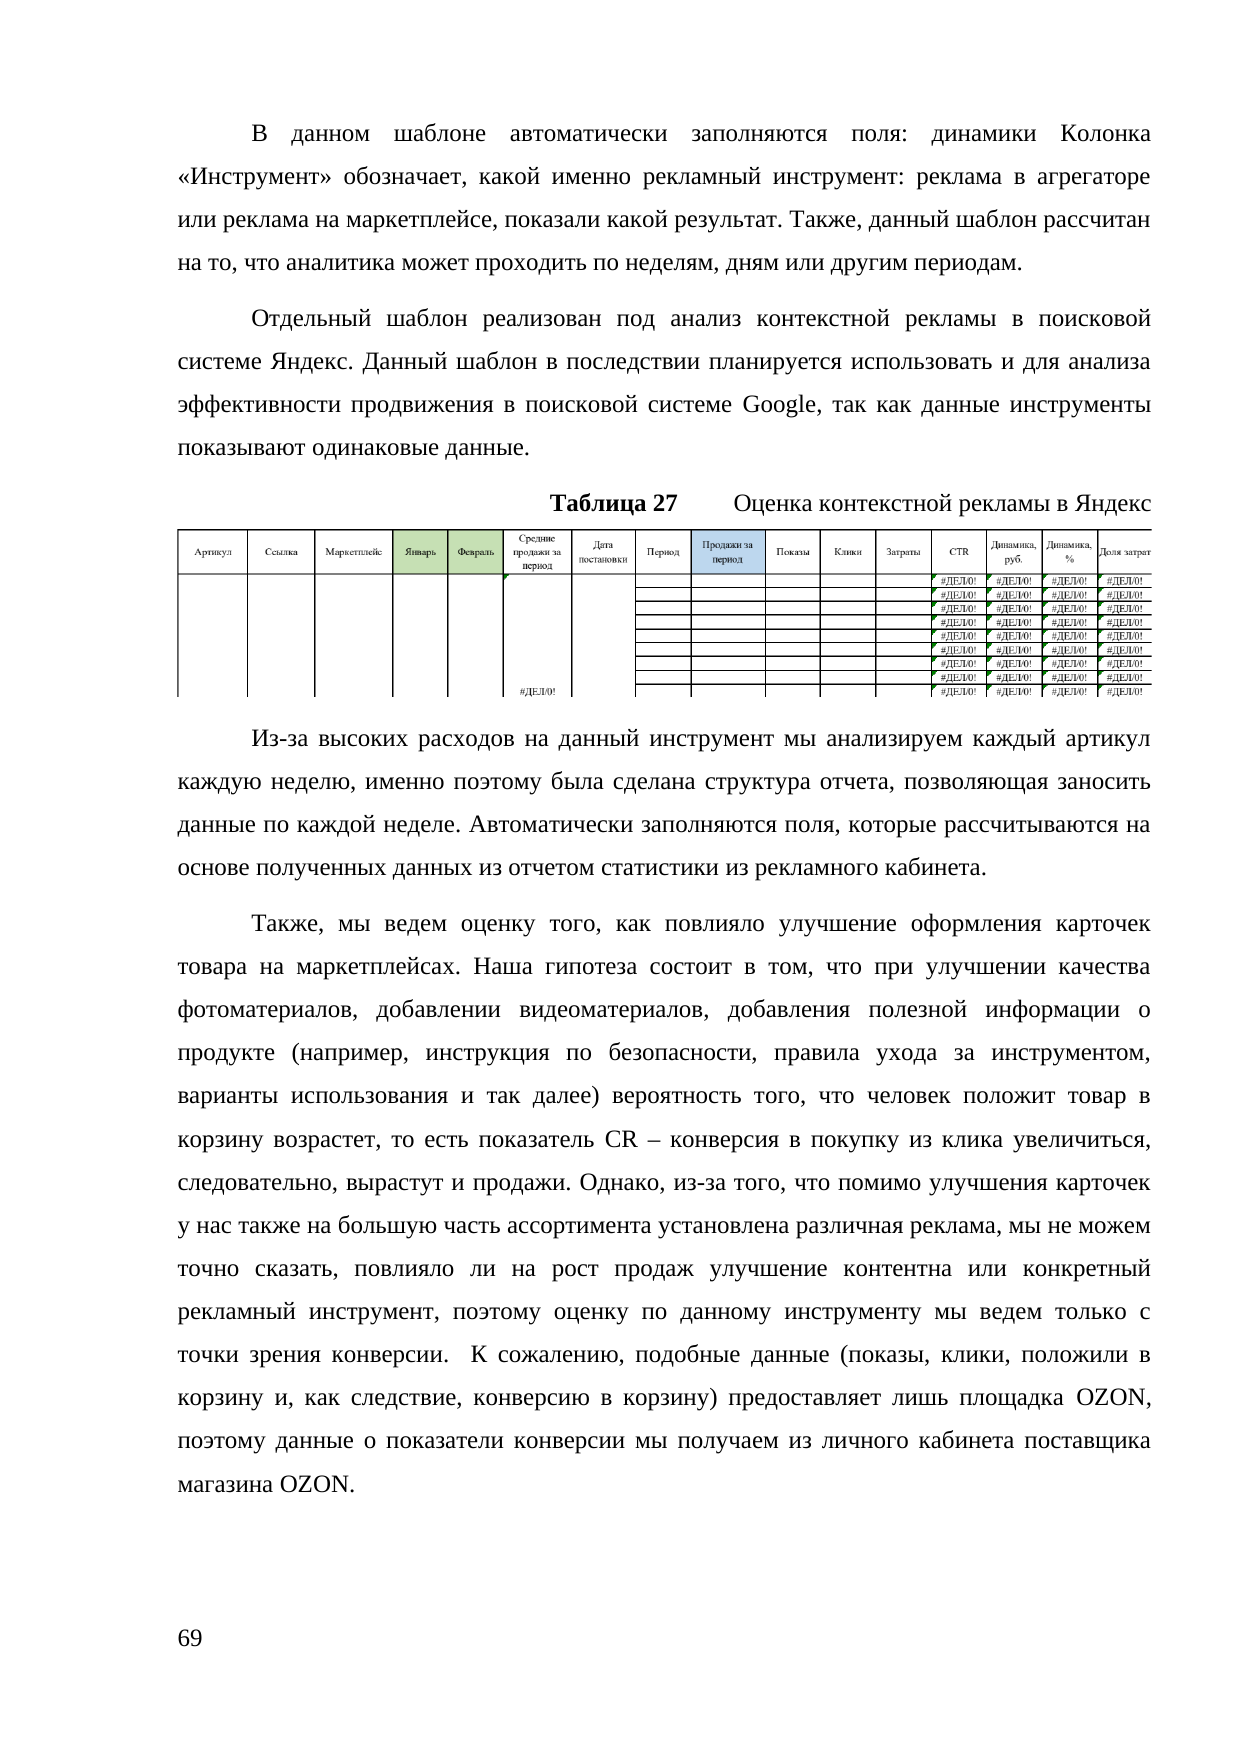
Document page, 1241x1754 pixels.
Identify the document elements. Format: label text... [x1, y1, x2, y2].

text Из-за высоких расходов на данный инструмент мы анализируем каждый артикул каждую неделю, именно поэтому была сделана структура отчета, позволяющая заносить данные по каждой неделе. Автоматически заполняются поля, которые рассчитываются на основе полученных данных из отчетом статистики из рекламного кабинета. [177, 723, 1152, 881]
text Оценка контекстной рекламы в Яндекс [215, 488, 1152, 517]
text Также, мы ведем оценку того, как повлияло улучшение оформления карточек товара на маркетплейсах. Наша гипотеза состоит в том, что при улучшении качества фотоматериалов, добавлении видеоматериалов, добавления полезной информации о продукте (например, инструкция по безопасности, правила ухода за инструментом, варианты использования и так далее) вероятность того, что человек положит товар в корзину возрастет, то есть показатель CR – конверсия в покупку из клика увеличиться, следовательно, вырастут и продажи. Однако, из-за того, что помимо улучшения карточек у нас также на большую часть ассортимента установлена различная реклама, мы не можем точно сказать, повлияло ли на рост продаж улучшение контентна или конкретный рекламный инструмент, поэтому оценку по данному инструменту мы ведем только с точки зрения конверсии. К сожалению, подобные данные (показы, клики, положили в корзину и, как следствие, конверсию в корзину) предоставляет лишь площадка OZON, поэтому данные о показатели конверсии мы получаем из личного кабинета поставщика магазина OZON. [177, 908, 1152, 1497]
text Отдельный шаблон реализован под анализ контекстной рекламы в поисковой системе Яндекс. Данный шаблон в последствии планируется использовать и для анализа эффективности продвижения в поисковой системе Google, так как данные инструменты показывают одинаковые данные. [177, 303, 1152, 461]
text В данном шаблоне автоматически заполняются поля: динамики Колонка «Инструмент» обозначает, какой именно рекламный инструмент: реклама в агрегаторе или реклама на маркетплейсе, показали какой результат. Также, данный шаблон рассчитан на то, что аналитика может проходить по неделям, дням или другим периодам. [177, 118, 1152, 276]
